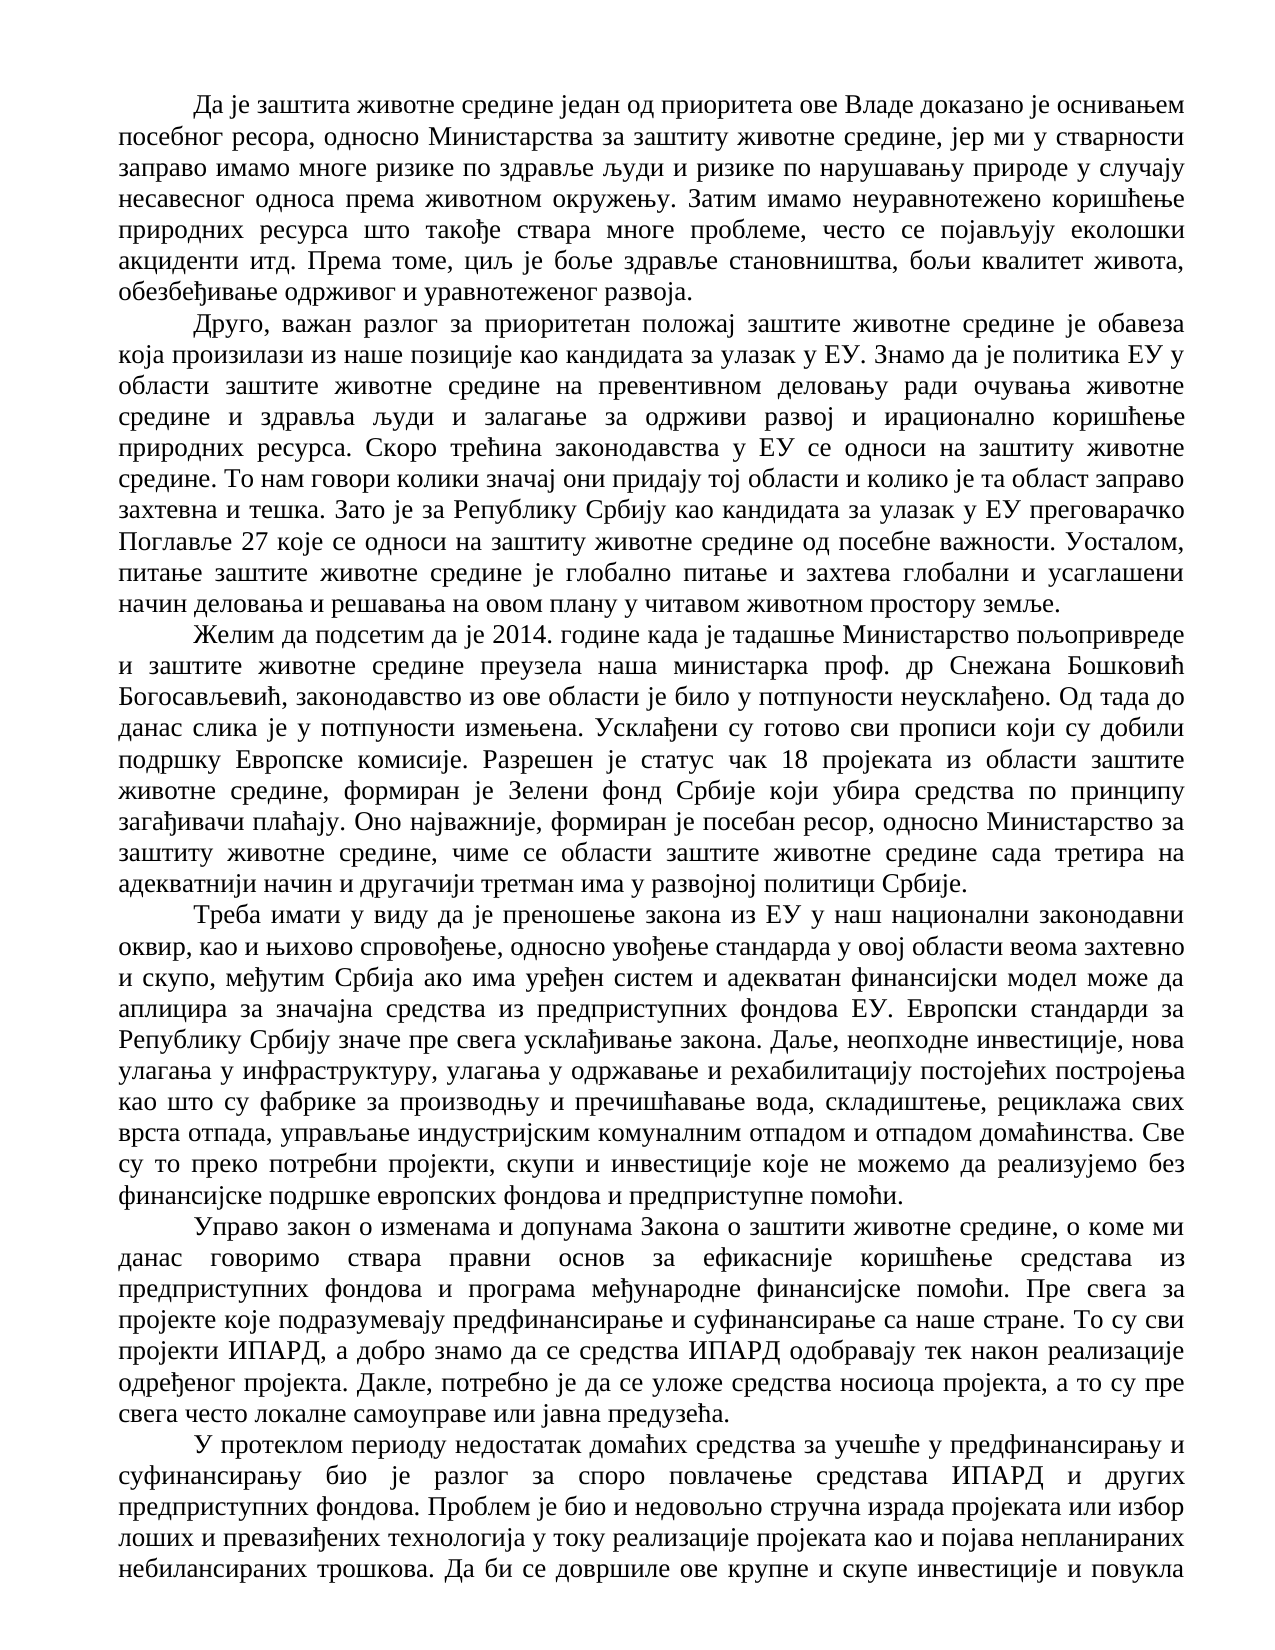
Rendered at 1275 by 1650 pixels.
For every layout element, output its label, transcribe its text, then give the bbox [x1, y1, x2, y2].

text Друго, важан разлог за приоритетан положај заштите животне средине је обавеза која произилази из наше позиције као кандидата за улазак у ЕУ. Знамо да је политика ЕУ у области заштите животне средине на превентивном деловању ради очувања животне средине и здравља људи и залагање за одрживи развој и ирационално коришћење природних ресурса. Скоро трећина законодавства у ЕУ се односи на заштиту животне средине. То нам говори колики значај они придају тој области и колико је та област заправо захтевна и тешка. Зато је за Републику Србију као кандидата за улазак у ЕУ преговарачко Поглавље 27 које се односи на заштиту животне средине од посебне важности. Уосталом, питање заштите животне средине је глобално питање и захтева глобални и усаглашени начин деловања и решавања на овом плану у читавом животном простору земље. [118, 307, 1186, 618]
text Треба имати у виду да је преношење закона из ЕУ у наш национални законодавни оквир, као и њихово спровођење, односно увођење стандарда у овој области веома захтевно и скупо, међутим Србија ако има уређен систем и адекватан финансијски модел може да аплицира за значајна средства из предприступних фондова ЕУ. Европски стандарди за Републику Србију значе пре свега усклађивање закона. Даље, неопходне инвестиције, нова улагања у инфраструктуру, улагања у одржавање и рехабилитацију постојећих постројења као што су фабрике за производњу и пречишћавање вода, складиштење, рециклажа свих врста отпада, управљање индустријским комуналним отпадом и отпадом домаћинства. Све су то преко потребни пројекти, скупи и инвестиције које не можемо да реализујемо без финансијске подршке европских фондова и предприступне помоћи. [118, 898, 1186, 1210]
text Желим да подсетим да је 2014. године када је тадашње Министарство пољопривреде и заштите животне средине преузела наша министарка проф. др Снежана Бошковић Богосављевић, законодавство из ове области је било у потпуности неусклађено. Од тада до данас слика је у потпуности измењена. Усклађени су готово сви прописи који су добили подршку Европске комисије. Разрешен је статус чак 18 пројеката из области заштите животне средине, формиран је Зелени фонд Србије који убира средства по принципу загађивачи плаћају. Оно најважније, формиран је посебан ресор, односно Министарство за заштиту животне средине, чиме се области заштите животне средине сада третира на адекватнији начин и другачији третман има у развојној политици Србије. [118, 618, 1186, 898]
text Управо закон о изменама и допунама Закона о заштити животне средине, о коме ми данас говоримо ствара правни основ за ефикасније коришћење средстава из предприступних фондова и програма међународне финансијске помоћи. Пре свега за пројекте које подразумевају предфинансирање и суфинансирање са наше стране. То су сви пројекти ИПАРД, а добро знамо да се средства ИПАРД одобравају тек након реализације одређеног пројекта. Дакле, потребно је да се уложе средства носиоца пројекта, а то су пре свега често локалне самоуправе или јавна предузећа. [118, 1210, 1186, 1428]
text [118, 1428, 1186, 1584]
text Да је заштита животне средине један од приоритета ове Владе доказано је оснивањем посебног ресора, односно Министарства за заштиту животне средине, јер ми у стварности заправо имамо многе ризике по здравље људи и ризике по нарушавању природе у случају несавесног односа према животном окружењу. Затим имамо неуравнотежено коришћење природних ресурса што такође ствара многе проблеме, често се појављују еколошки акциденти итд. Према томе, циљ је боље здравље становништва, бољи квалитет живота, обезбеђивање одрживог и уравнотеженог развоја. [118, 89, 1186, 307]
